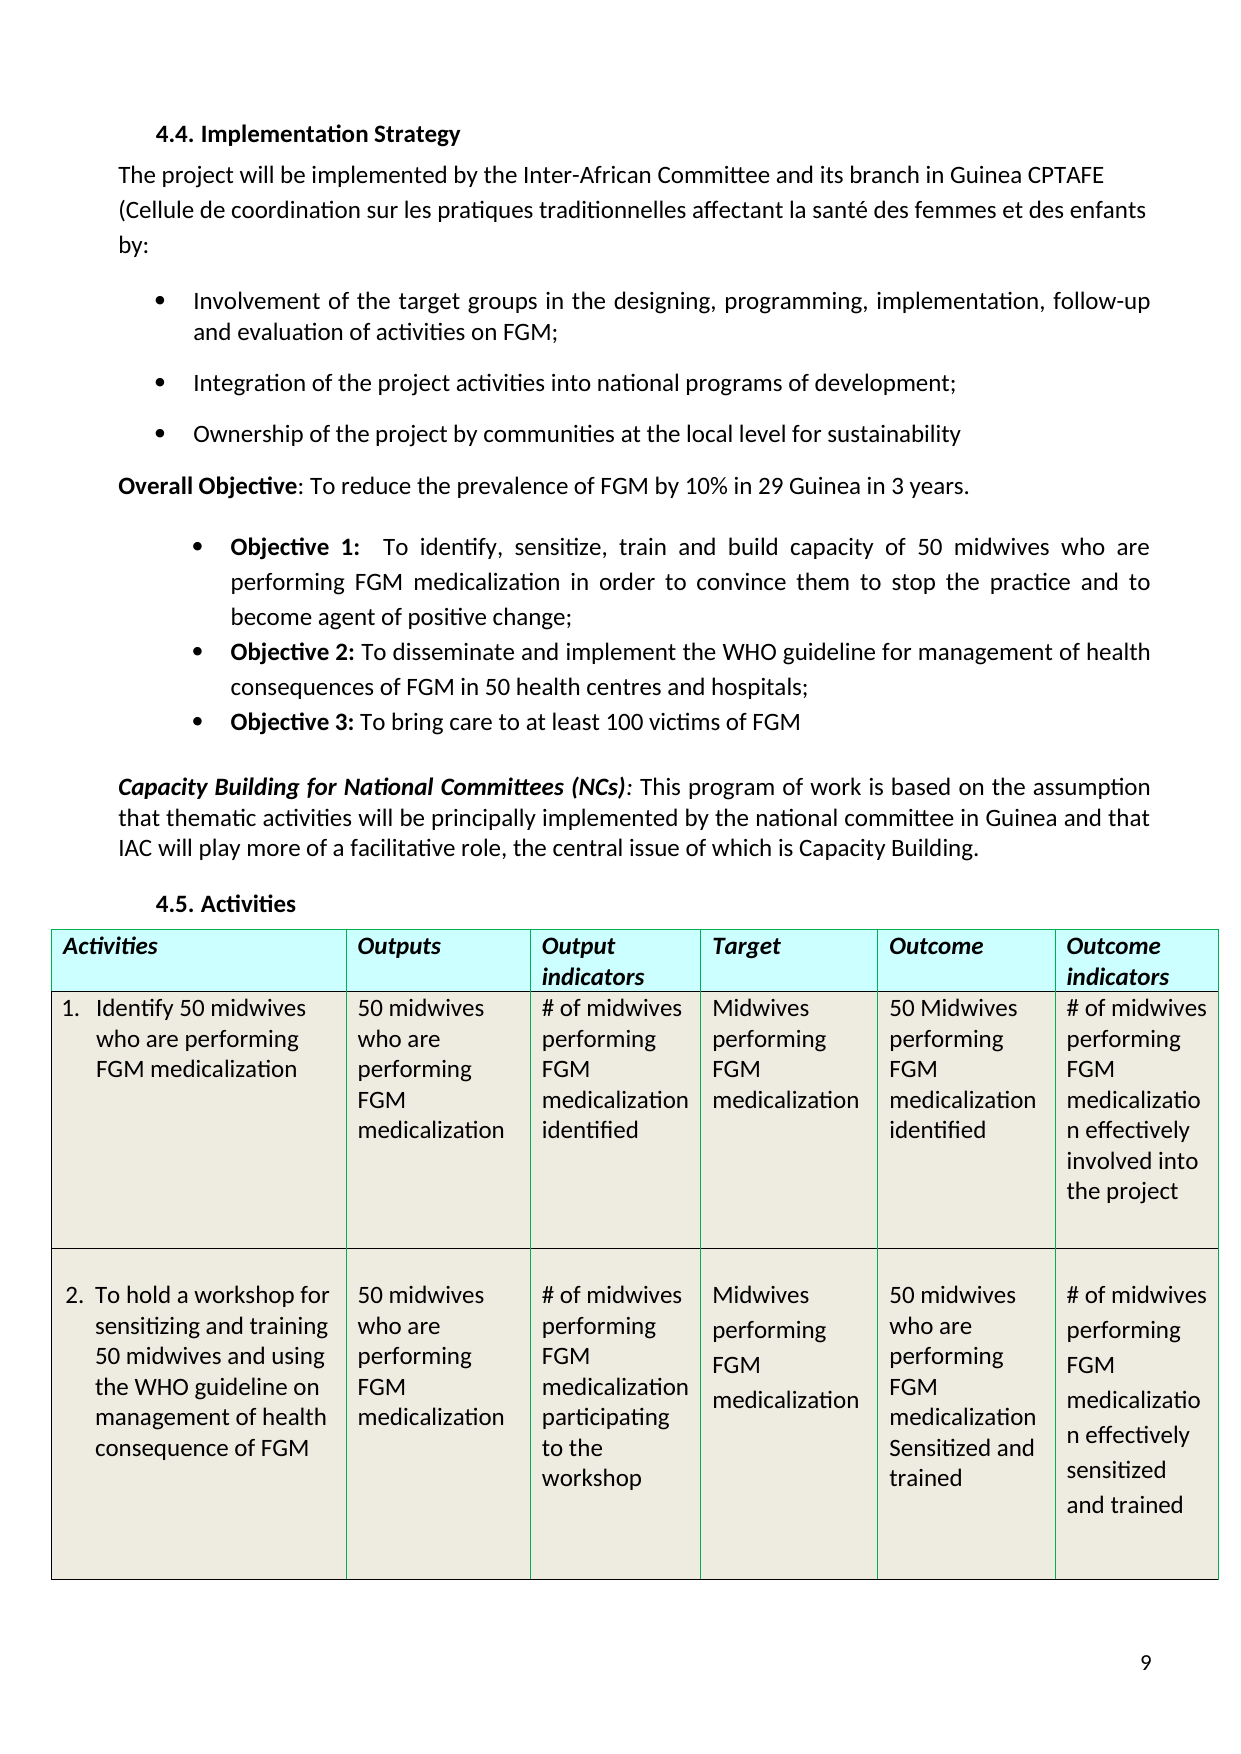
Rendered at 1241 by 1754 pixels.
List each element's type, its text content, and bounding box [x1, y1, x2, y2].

subtitle Activities [156, 888, 1152, 918]
subtitle Implementation Strategy [156, 118, 1152, 149]
table_header Outcome [878, 930, 1055, 991]
table_cell Midwives performing FGM medicalization [701, 992, 877, 1248]
table_header Outputs [347, 930, 530, 991]
table_header Outcome indicators [1056, 930, 1218, 991]
list Objective 2: To disseminate and implement the WHO guideline for management of health consequences of FGM in 50 health centres and hospitals; [193, 636, 1152, 701]
table_cell Midwives performing FGM medicalization [701, 1249, 877, 1579]
table_cell # of midwives performing FGM medicalization participating to the workshop [531, 1249, 700, 1579]
list Integration of the project activities into national programs of development; [156, 367, 1152, 398]
table_cell Identify 50 midwives who are performing FGM medicalization [52, 992, 346, 1248]
table_cell # of midwives performing FGM medicalization effectively involved into the project [1056, 992, 1218, 1248]
table_cell 50 Midwives performing FGM medicalization identified [878, 992, 1055, 1248]
table_cell # of midwives performing FGM medicalization identified [531, 992, 700, 1248]
list Objective 1: To identify, sensitize, train and build capacity of 50 midwives who are performing FGM medicalization in order to convince them to stop the practice and to become agent of positive change; [193, 531, 1152, 631]
table_cell 50 midwives who are performing FGM medicalization [347, 1249, 530, 1579]
text The project will be implemented by the Inter-African Committee and its branch in Guinea CPTAFE (Cellule de coordination sur les pratiques traditionnelles affectant la santé des femmes et des enfants by: [118, 159, 1152, 260]
list Objective 3: To bring care to at least 100 victims of FGM [193, 706, 1152, 736]
table_header Output indicators [531, 930, 700, 991]
table_header Target [701, 930, 877, 991]
text Capacity Building for National Committees (NCs): This program of work is based on the assumption that thematic activities will be principally implemented by the national committee in Guinea and that IAC will play more of a facilitative role, the central issue of which is Capacity Building. [118, 771, 1152, 863]
list Ownership of the project by communities at the local level for sustainability [156, 418, 1152, 449]
table_cell To hold a workshop for sensitizing and training 50 midwives and using the WHO guideline on management of health consequence of FGM [52, 1249, 346, 1579]
text Overall Objective: To reduce the prevalence of FGM by 10% in 29 Guinea in 3 years. [118, 470, 1152, 500]
list Involvement of the target groups in the designing, programming, implementation, follow-up and evaluation of activities on FGM; [156, 285, 1152, 346]
table_cell 50 midwives who are performing FGM medicalization [347, 992, 530, 1248]
table_cell 50 midwives who are performing FGM medicalization Sensitized and trained [878, 1249, 1055, 1579]
table_cell # of midwives performing FGM medicalization effectively sensitized and trained [1056, 1249, 1218, 1579]
table_header Activities [52, 930, 346, 991]
